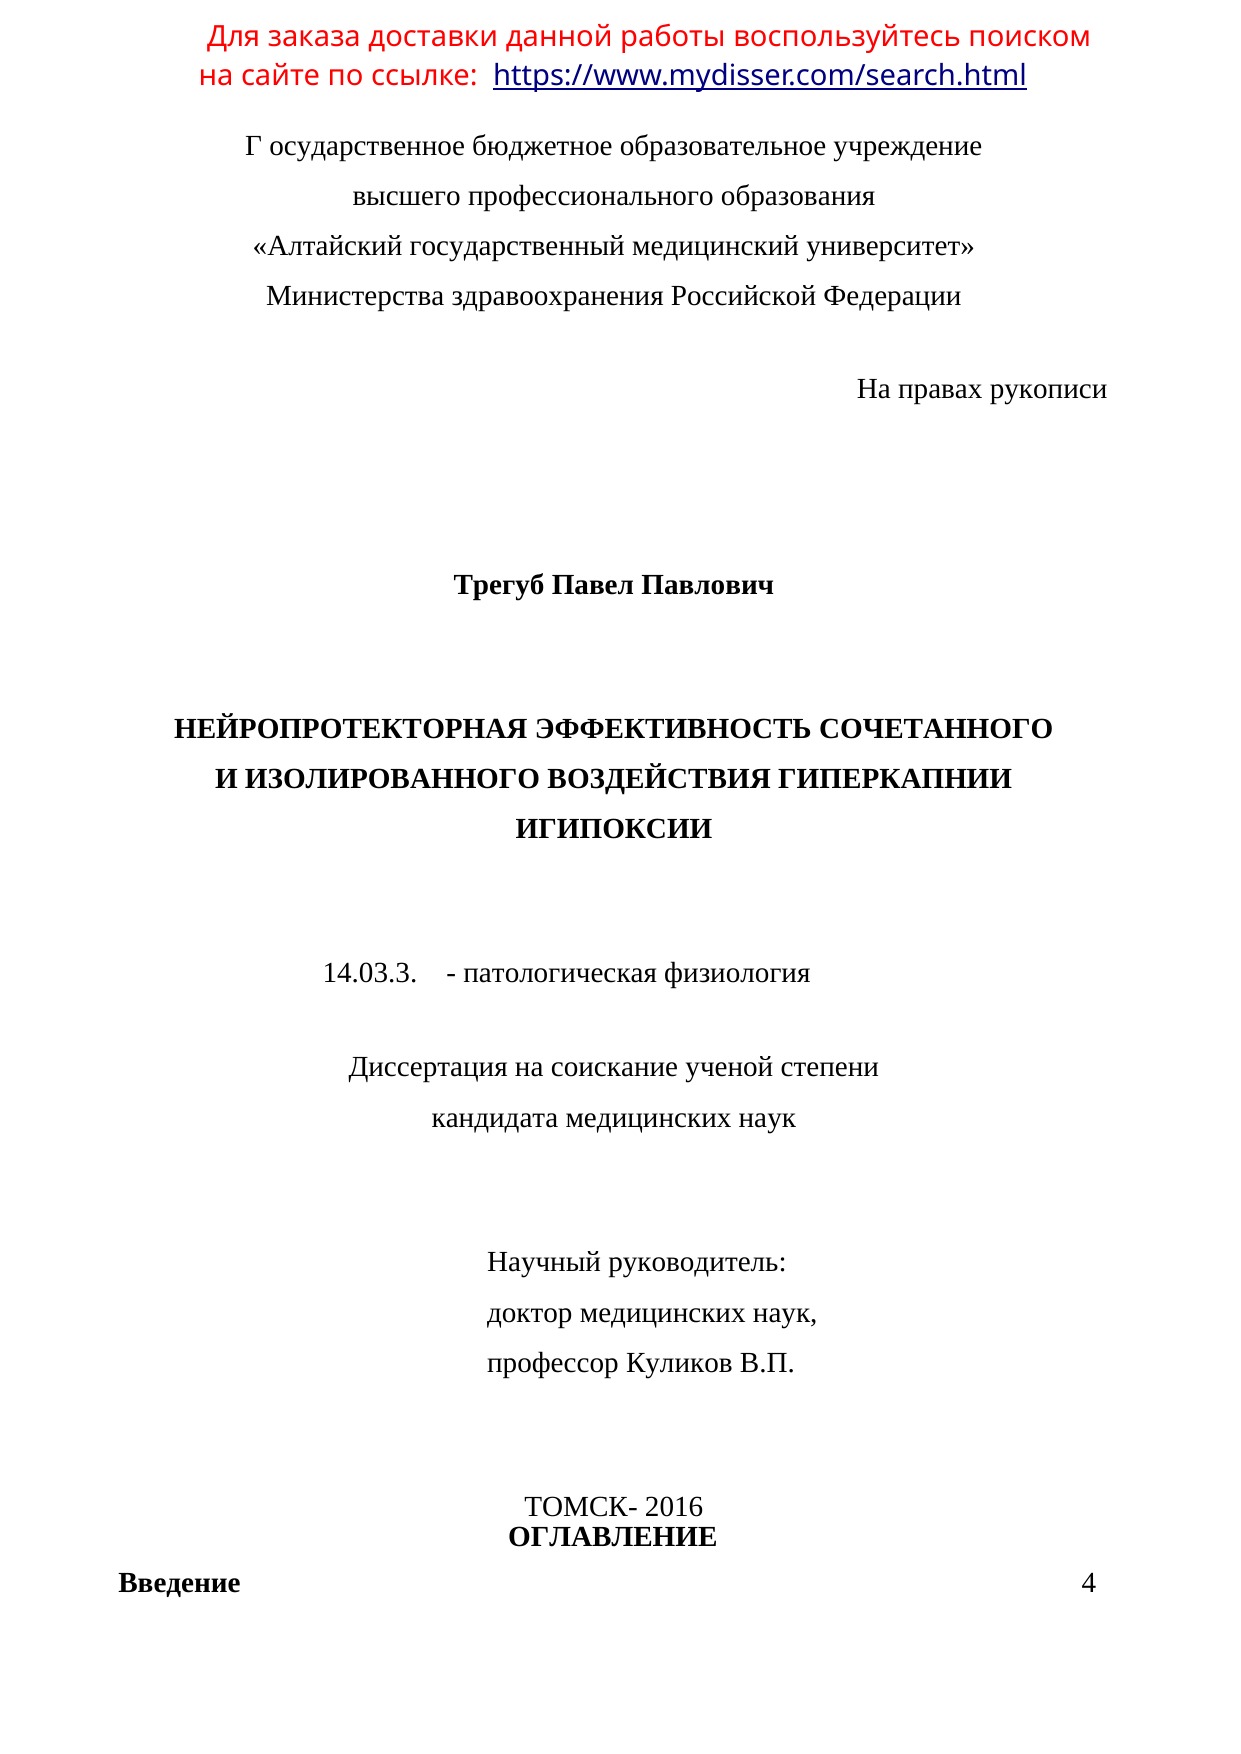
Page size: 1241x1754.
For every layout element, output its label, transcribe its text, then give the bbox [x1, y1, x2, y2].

text Научный руководитель: доктор медицинских наук, профессор Куликов В.П. [487, 1231, 878, 1383]
text НЕЙРОПРОТЕКТОРНАЯ ЭФФЕКТИВНОСТЬ СОЧЕТАННОГО И ИЗОЛИРОВАННОГО ВОЗДЕЙСТВИЯ ГИПЕРКАПНИИ [120, 698, 1107, 798]
list - патологическая физиология [322, 959, 1107, 988]
text ТОМСК- 2016 [120, 1493, 1107, 1523]
text ОГЛАВЛЕНИЕ [118, 1523, 1107, 1552]
text На правах рукописи [118, 375, 1107, 404]
text ИГИПОКСИИ [120, 798, 1107, 848]
text Введение 4 [118, 1557, 1107, 1601]
text Диссертация на соискание ученой степени кандидата медицинских наук [120, 1036, 1107, 1137]
text Г осударственное бюджетное образовательное учреждение высшего профессионального образования «Алтайский государственный медицинский университет» Министерства здравоохранения Российской Федерации [120, 115, 1107, 315]
text Трегуб Павел Павлович [120, 571, 1107, 600]
